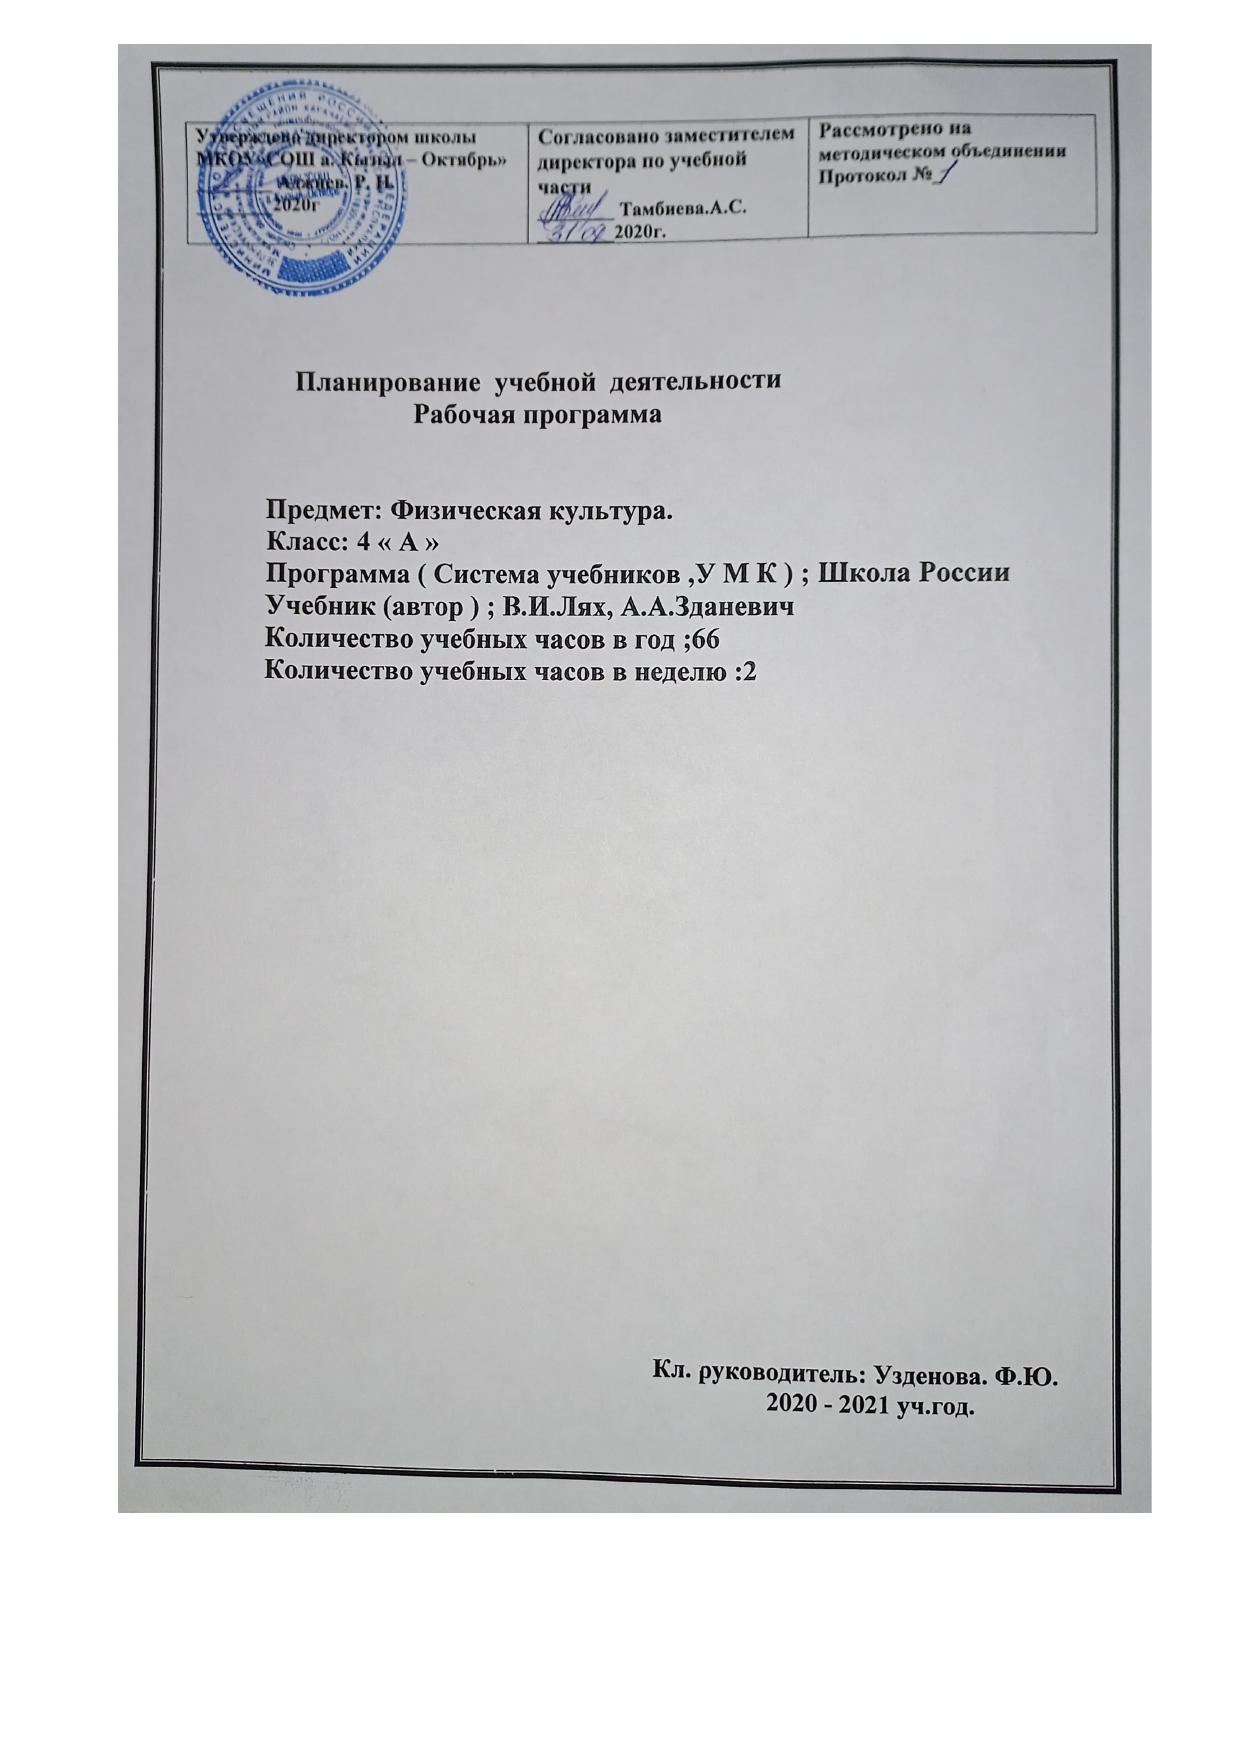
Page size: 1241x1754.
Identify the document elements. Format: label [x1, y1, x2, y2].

picture [118, 44, 1152, 1513]
